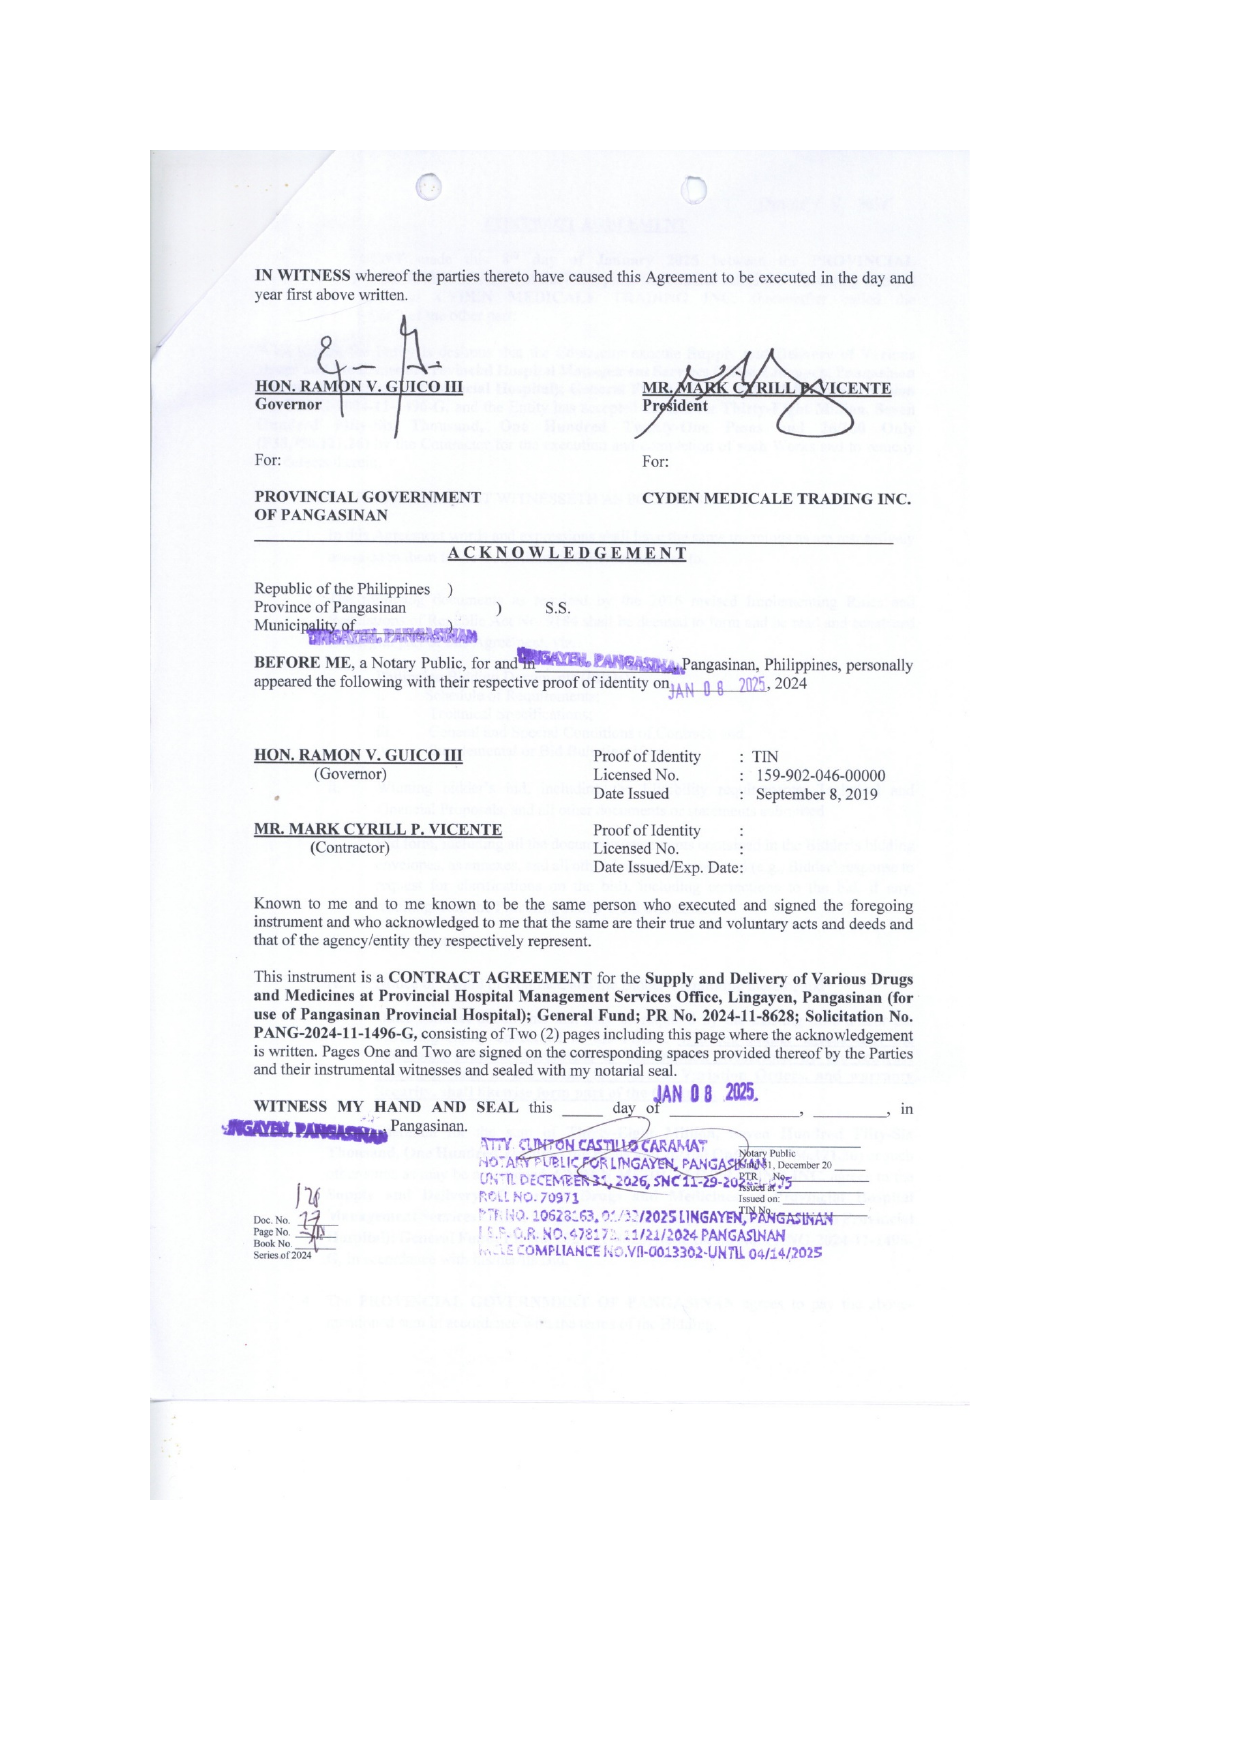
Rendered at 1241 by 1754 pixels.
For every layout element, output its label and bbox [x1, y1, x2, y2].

picture [150, 150, 970, 1500]
